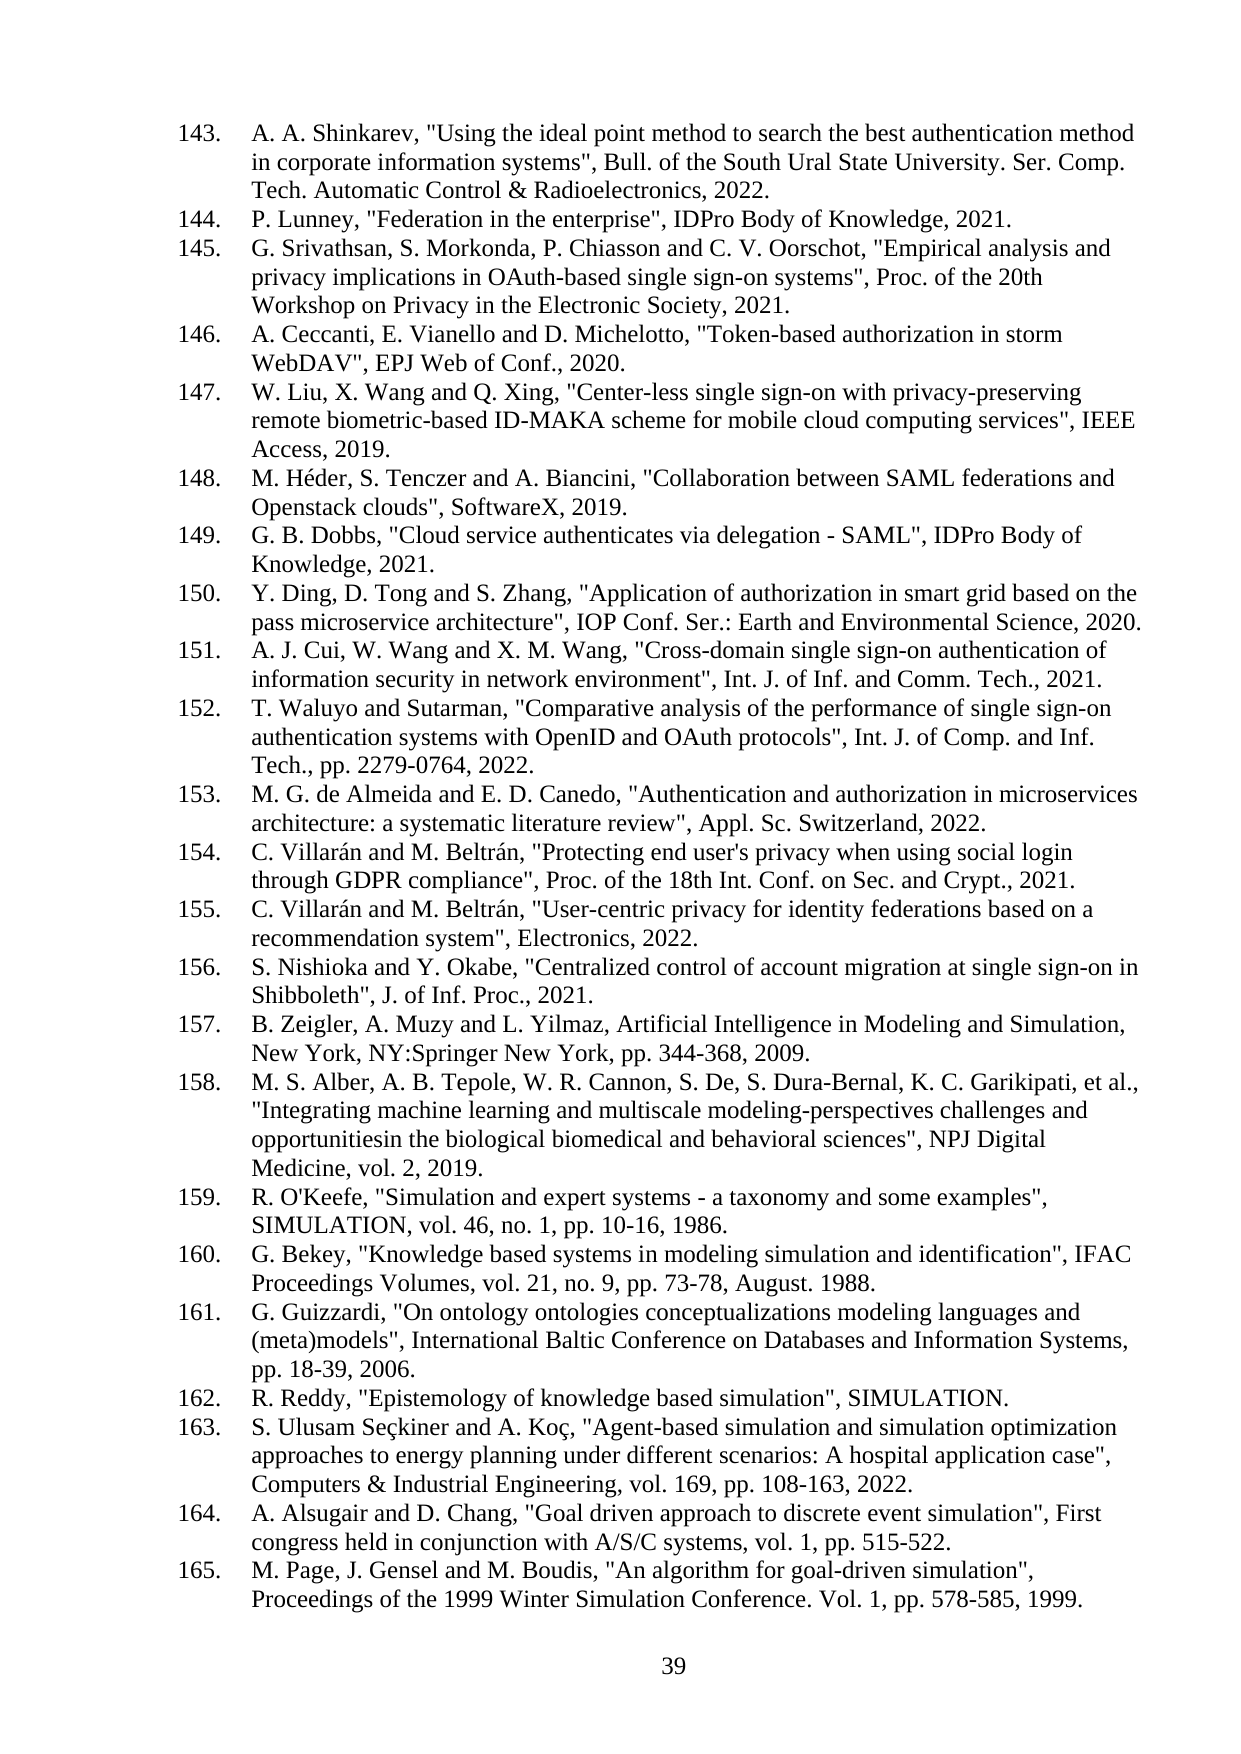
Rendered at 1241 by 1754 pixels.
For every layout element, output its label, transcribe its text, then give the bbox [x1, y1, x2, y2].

list S. Ulusam Seçkiner and A. Koç, "Agent-based simulation and simulation optimization approaches to energy planning under different scenarios: A hospital application case", Computers & Industrial Engineering, vol. 169, pp. 108-163, 2022. [177, 1412, 1152, 1498]
list A. A. Shinkarev, "Using the ideal point method to search the best authentication method in corporate information systems", Bull. of the South Ural State University. Ser. Comp. Tech. Automatic Control & Radioelectronics, 2022. [177, 118, 1152, 204]
list M. Page, J. Gensel and M. Boudis, "An algorithm for goal-driven simulation", Proceedings of the 1999 Winter Simulation Conference. Vol. 1, pp. 578-585, 1999. [177, 1556, 1152, 1613]
list B. Zeigler, A. Muzy and L. Yilmaz, Artificial Intelligence in Modeling and Simulation, New York, NY:Springer New York, pp. 344-368, 2009. [177, 1009, 1152, 1067]
list G. B. Dobbs, "Cloud service authenticates via delegation - SAML", IDPro Body of Knowledge, 2021. [177, 521, 1152, 578]
list S. Nishioka and Y. Okabe, "Centralized control of account migration at single sign-on in Shibboleth", J. of Inf. Proc., 2021. [177, 952, 1152, 1009]
list R. Reddy, "Epistemology of knowledge based simulation", SIMULATION. [177, 1383, 1152, 1412]
list G. Guizzardi, "On ontology ontologies conceptualizations modeling languages and (meta)models", International Baltic Conference on Databases and Information Systems, pp. 18-39, 2006. [177, 1297, 1152, 1383]
list Y. Ding, D. Tong and S. Zhang, "Application of authorization in smart grid based on the pass microservice architecture", IOP Conf. Ser.: Earth and Environmental Science, 2020. [177, 578, 1152, 636]
list P. Lunney, "Federation in the enterprise", IDPro Body of Knowledge, 2021. [177, 204, 1152, 233]
list R. O'Keefe, "Simulation and expert systems - a taxonomy and some examples", SIMULATION, vol. 46, no. 1, pp. 10-16, 1986. [177, 1182, 1152, 1239]
list A. Alsugair and D. Chang, "Goal driven approach to discrete event simulation", First congress held in conjunction with A/S/C systems, vol. 1, pp. 515-522. [177, 1498, 1152, 1556]
list W. Liu, X. Wang and Q. Xing, "Center-less single sign-on with privacy-preserving remote biometric-based ID-MAKA scheme for mobile cloud computing services", IEEE Access, 2019. [177, 377, 1152, 463]
list C. Villarán and M. Beltrán, "Protecting end user's privacy when using social login through GDPR compliance", Proc. of the 18th Int. Conf. on Sec. and Crypt., 2021. [177, 837, 1152, 894]
list G. Bekey, "Knowledge based systems in modeling simulation and identification", IFAC Proceedings Volumes, vol. 21, no. 9, pp. 73-78, August. 1988. [177, 1239, 1152, 1297]
list A. J. Cui, W. Wang and X. M. Wang, "Cross-domain single sign-on authentication of information security in network environment", Int. J. of Inf. and Comm. Tech., 2021. [177, 636, 1152, 693]
list M. G. de Almeida and E. D. Canedo, "Authentication and authorization in microservices architecture: a systematic literature review", Appl. Sc. Switzerland, 2022. [177, 779, 1152, 837]
list M. S. Alber, A. B. Tepole, W. R. Cannon, S. De, S. Dura-Bernal, K. C. Garikipati, et al., "Integrating machine learning and multiscale modeling-perspectives challenges and opportunitiesin the biological biomedical and behavioral sciences", NPJ Digital Medicine, vol. 2, 2019. [177, 1067, 1152, 1182]
list T. Waluyo and Sutarman, "Comparative analysis of the performance of single sign-on authentication systems with OpenID and OAuth protocols", Int. J. of Comp. and Inf. Tech., pp. 2279-0764, 2022. [177, 693, 1152, 779]
list A. Ceccanti, E. Vianello and D. Michelotto, "Token-based authorization in storm WebDAV", EPJ Web of Conf., 2020. [177, 319, 1152, 377]
list G. Srivathsan, S. Morkonda, P. Chiasson and C. V. Oorschot, "Empirical analysis and privacy implications in OAuth-based single sign-on systems", Proc. of the 20th Workshop on Privacy in the Electronic Society, 2021. [177, 233, 1152, 319]
list C. Villarán and M. Beltrán, "User-centric privacy for identity federations based on a recommendation system", Electronics, 2022. [177, 894, 1152, 952]
list M. Héder, S. Tenczer and A. Biancini, "Collaboration between SAML federations and Openstack clouds", SoftwareX, 2019. [177, 463, 1152, 521]
